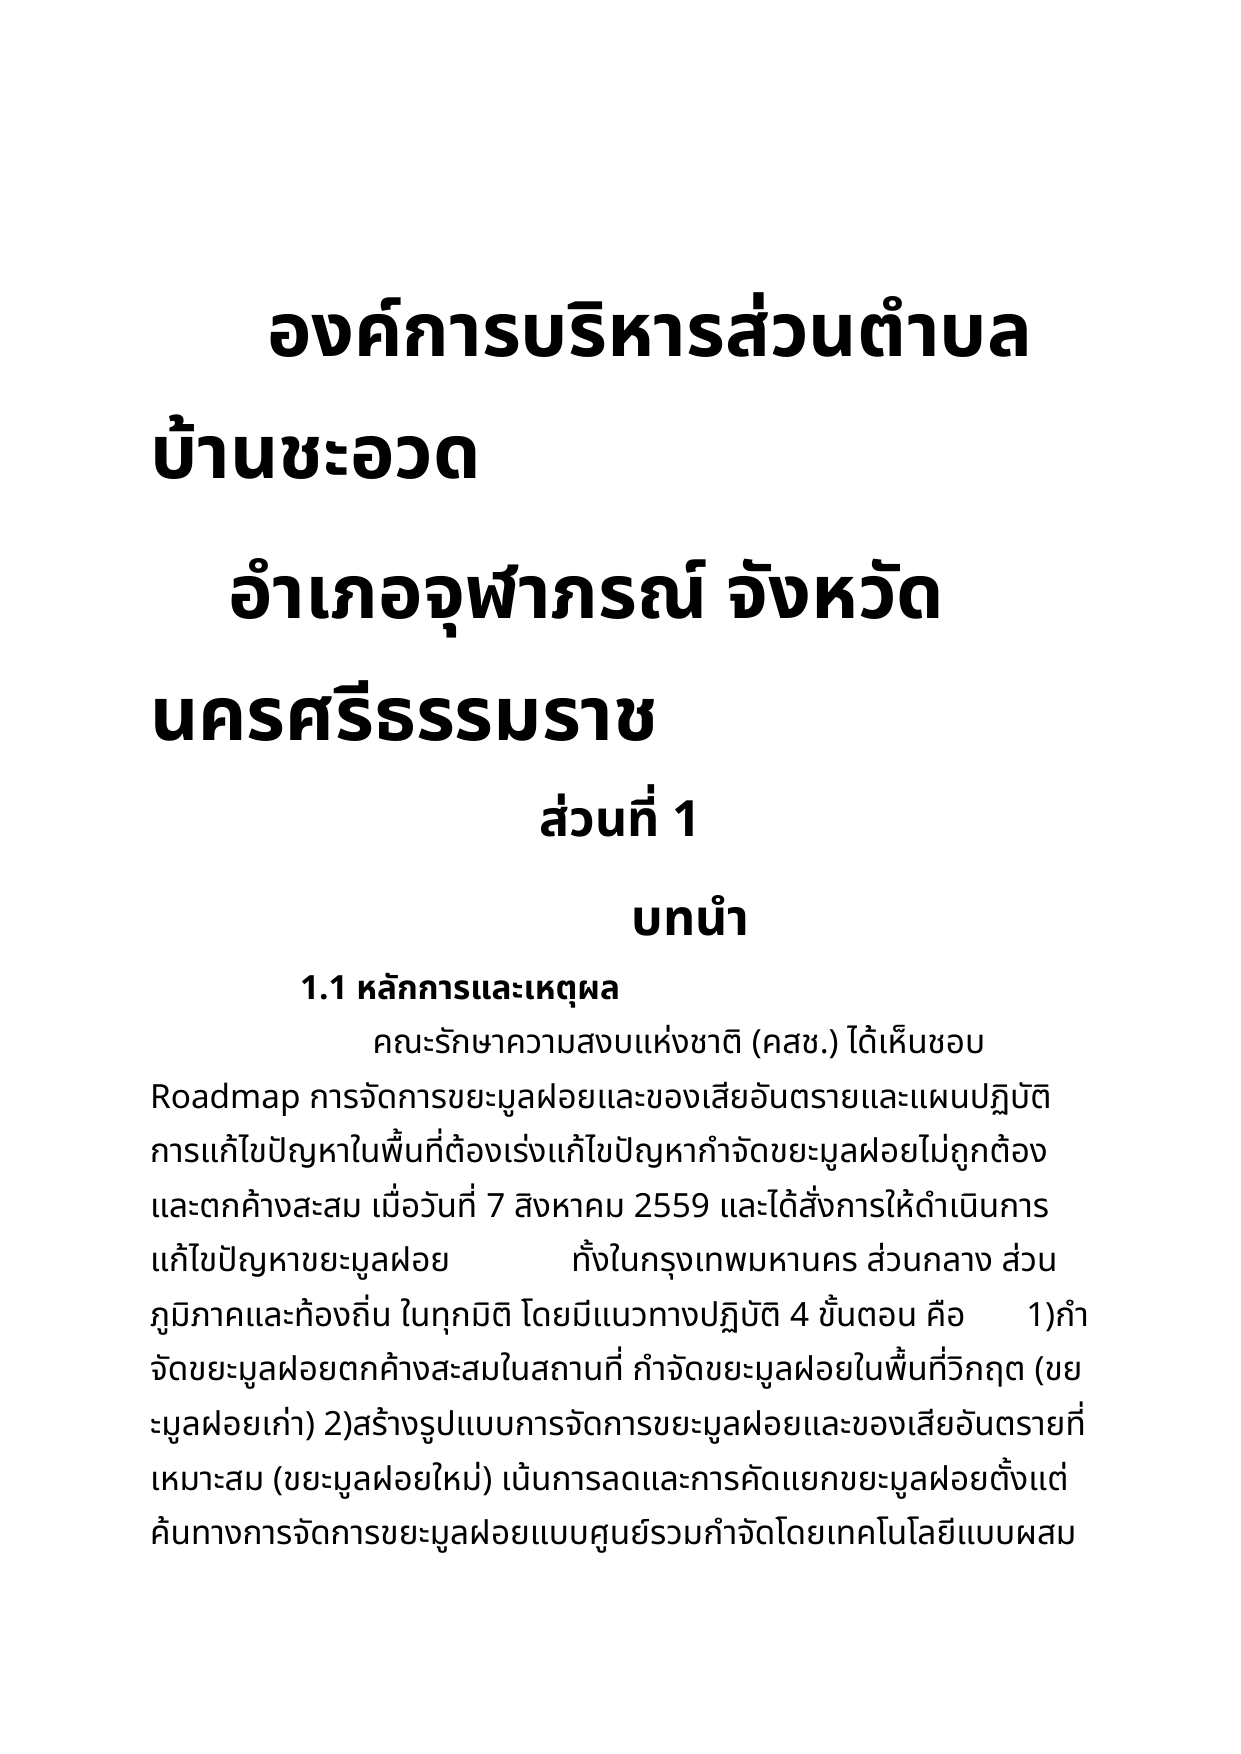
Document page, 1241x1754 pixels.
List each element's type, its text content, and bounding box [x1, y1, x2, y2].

text บทนำ [150, 882, 1090, 957]
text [150, 1018, 1090, 1559]
text 1.1 หลักการและเหตุผล [225, 963, 1090, 1014]
text องค์การบริหารส่วนตำบลบ้านชะอวด [150, 277, 1090, 513]
text ส่วนที่ 1 [150, 783, 1090, 859]
text อำเภอจุฬาภรณ์ จังหวัดนครศรีธรรมราช [150, 538, 1090, 774]
